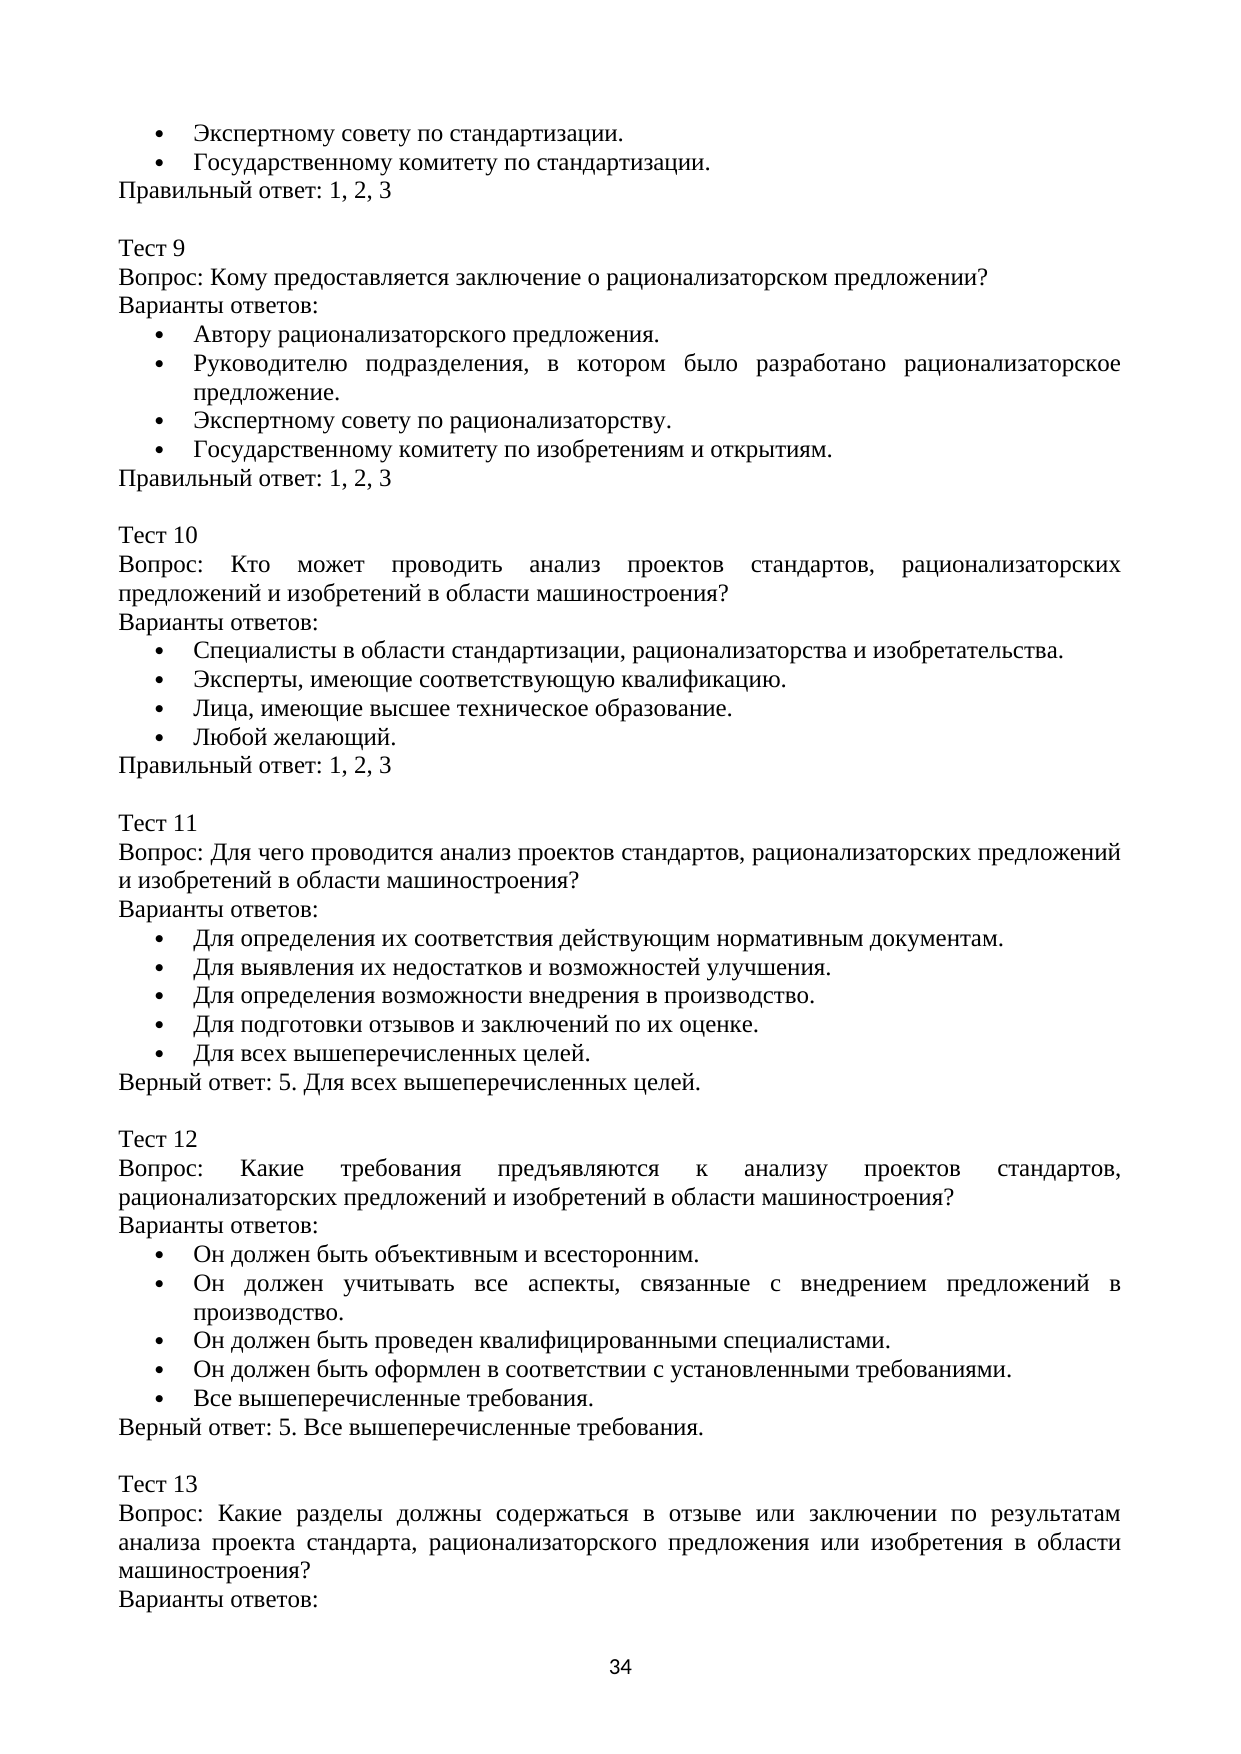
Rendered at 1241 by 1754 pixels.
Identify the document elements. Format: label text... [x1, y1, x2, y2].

text Варианты ответов: [118, 291, 1122, 319]
list Для определения их соответствия действующим нормативным документам. [156, 923, 1122, 952]
list Все вышеперечисленные требования. [156, 1383, 1122, 1412]
text Вопрос: Для чего проводится анализ проектов стандартов, рационализаторских предложений и изобретений в области машиностроения? [118, 837, 1122, 894]
list Эксперты, имеющие соответствующую квалификацию. [156, 664, 1122, 693]
list Для подготовки отзывов и заключений по их оценке. [156, 1009, 1122, 1038]
text Варианты ответов: [118, 607, 1122, 636]
text Тест 10 [118, 521, 1122, 549]
text Варианты ответов: [118, 1211, 1122, 1239]
list Руководителю подразделения, в котором было разработано рационализаторское предложение. [156, 348, 1122, 406]
list Он должен учитывать все аспекты, связанные с внедрением предложений в производство. [156, 1268, 1122, 1326]
list Государственному комитету по стандартизации. [156, 147, 1122, 176]
list Экспертному совету по рационализаторству. [156, 406, 1122, 434]
list Экспертному совету по стандартизации. [156, 118, 1122, 147]
list Для определения возможности внедрения в производство. [156, 981, 1122, 1009]
list Лица, имеющие высшее техническое образование. [156, 693, 1122, 722]
text Правильный ответ: 1, 2, 3 [118, 751, 1122, 779]
text Правильный ответ: 1, 2, 3 [118, 463, 1122, 492]
list Он должен быть проведен квалифицированными специалистами. [156, 1326, 1122, 1354]
list Автору рационализаторского предложения. [156, 319, 1122, 348]
text Верный ответ: 5. Для всех вышеперечисленных целей. [118, 1067, 1122, 1096]
text Верный ответ: 5. Все вышеперечисленные требования. [118, 1412, 1122, 1441]
list Государственному комитету по изобретениям и открытиям. [156, 434, 1122, 463]
list Любой желающий. [156, 722, 1122, 751]
list Для всех вышеперечисленных целей. [156, 1038, 1122, 1067]
text Вопрос: Кто может проводить анализ проектов стандартов, рационализаторских предложений и изобретений в области машиностроения? [118, 549, 1122, 607]
text Тест 12 [118, 1124, 1122, 1153]
list Для выявления их недостатков и возможностей улучшения. [156, 952, 1122, 981]
list Он должен быть объективным и всесторонним. [156, 1239, 1122, 1268]
text Варианты ответов: [118, 894, 1122, 923]
list Специалисты в области стандартизации, рационализаторства и изобретательства. [156, 636, 1122, 664]
text Варианты ответов: [118, 1584, 1122, 1613]
text Тест 11 [118, 808, 1122, 837]
list Он должен быть оформлен в соответствии с установленными требованиями. [156, 1354, 1122, 1383]
text Тест 13 [118, 1469, 1122, 1498]
text Тест 9 [118, 233, 1122, 262]
text Вопрос: Кому предоставляется заключение о рационализаторском предложении? [118, 262, 1122, 291]
text Вопрос: Какие разделы должны содержаться в отзыве или заключении по результатам анализа проекта стандарта, рационализаторского предложения или изобретения в области машиностроения? [118, 1498, 1122, 1584]
text Правильный ответ: 1, 2, 3 [118, 176, 1122, 204]
text Вопрос: Какие требования предъявляются к анализу проектов стандартов, рационализаторских предложений и изобретений в области машиностроения? [118, 1153, 1122, 1211]
